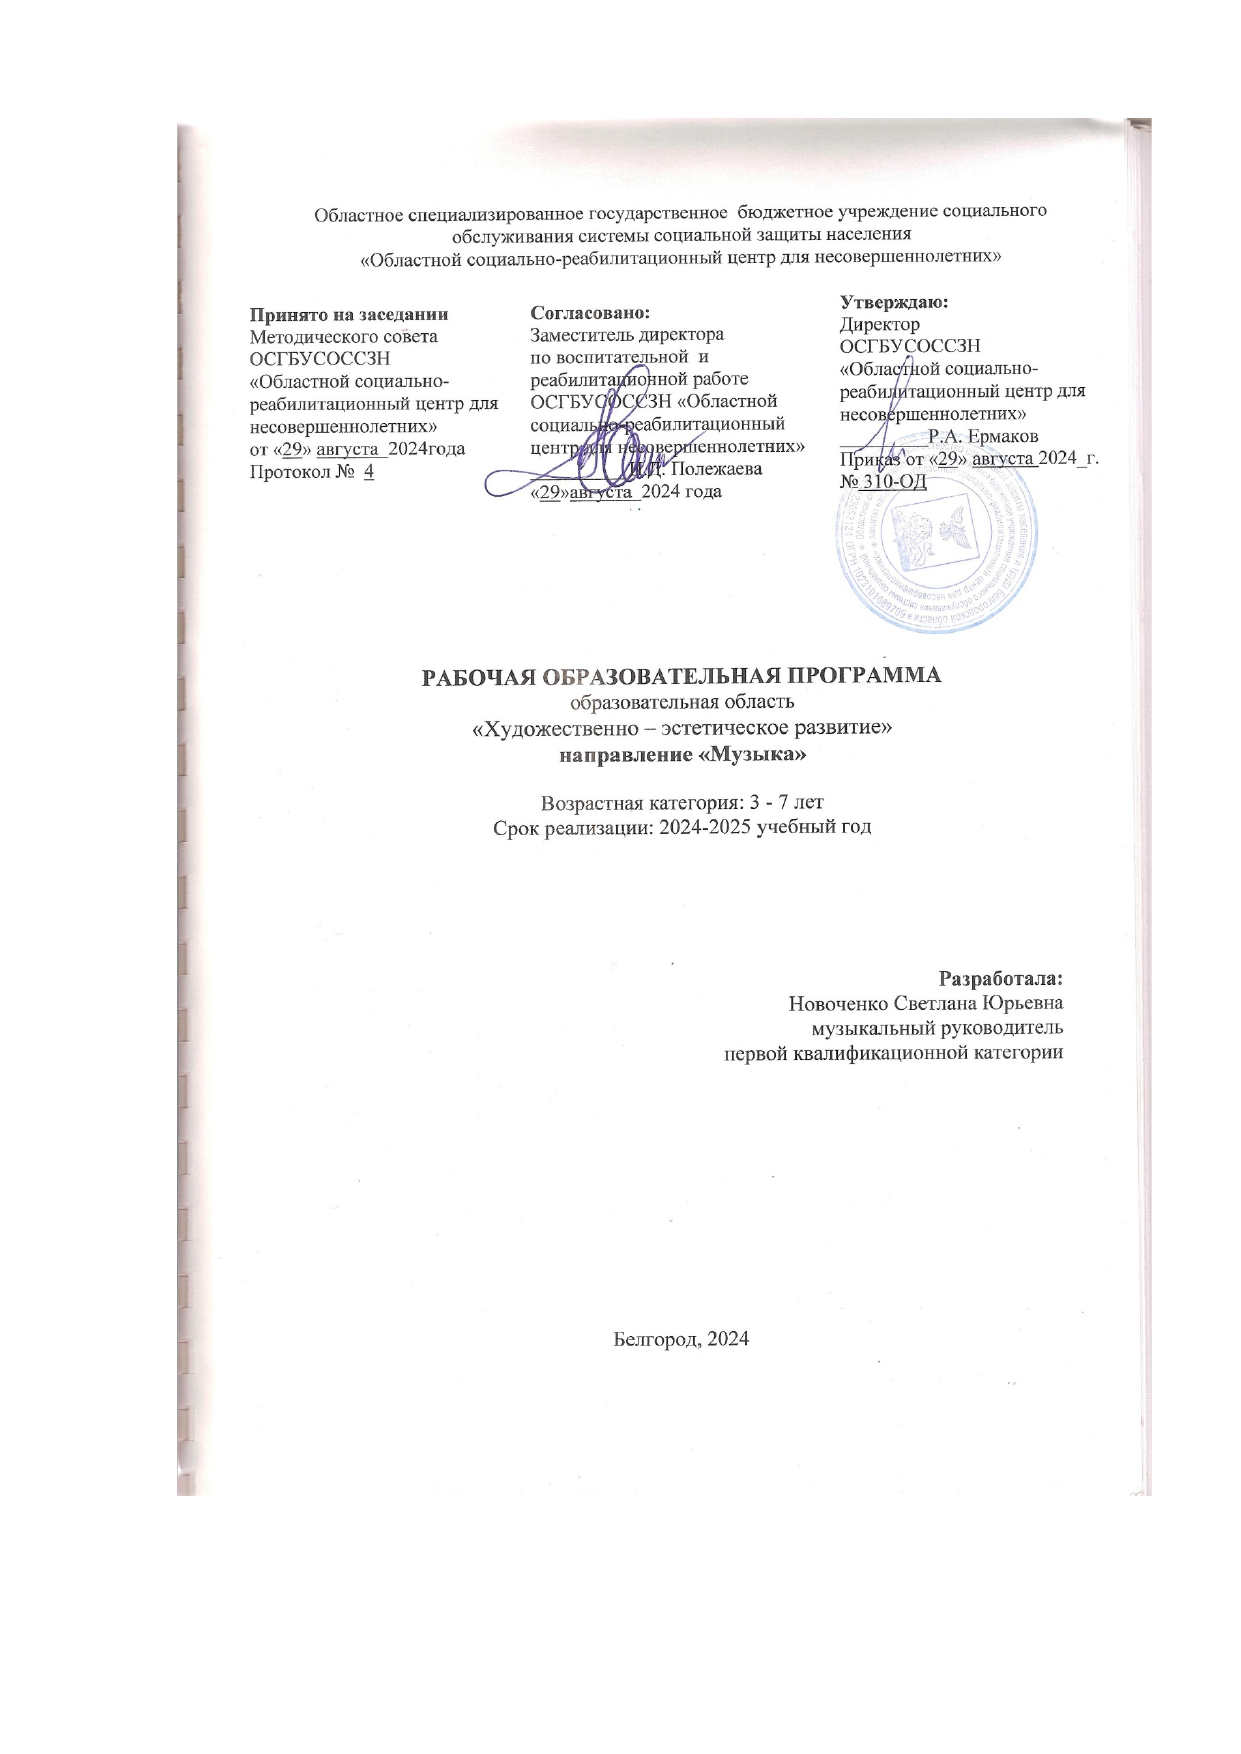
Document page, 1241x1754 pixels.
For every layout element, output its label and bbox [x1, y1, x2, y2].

picture [177, 118, 1152, 1496]
